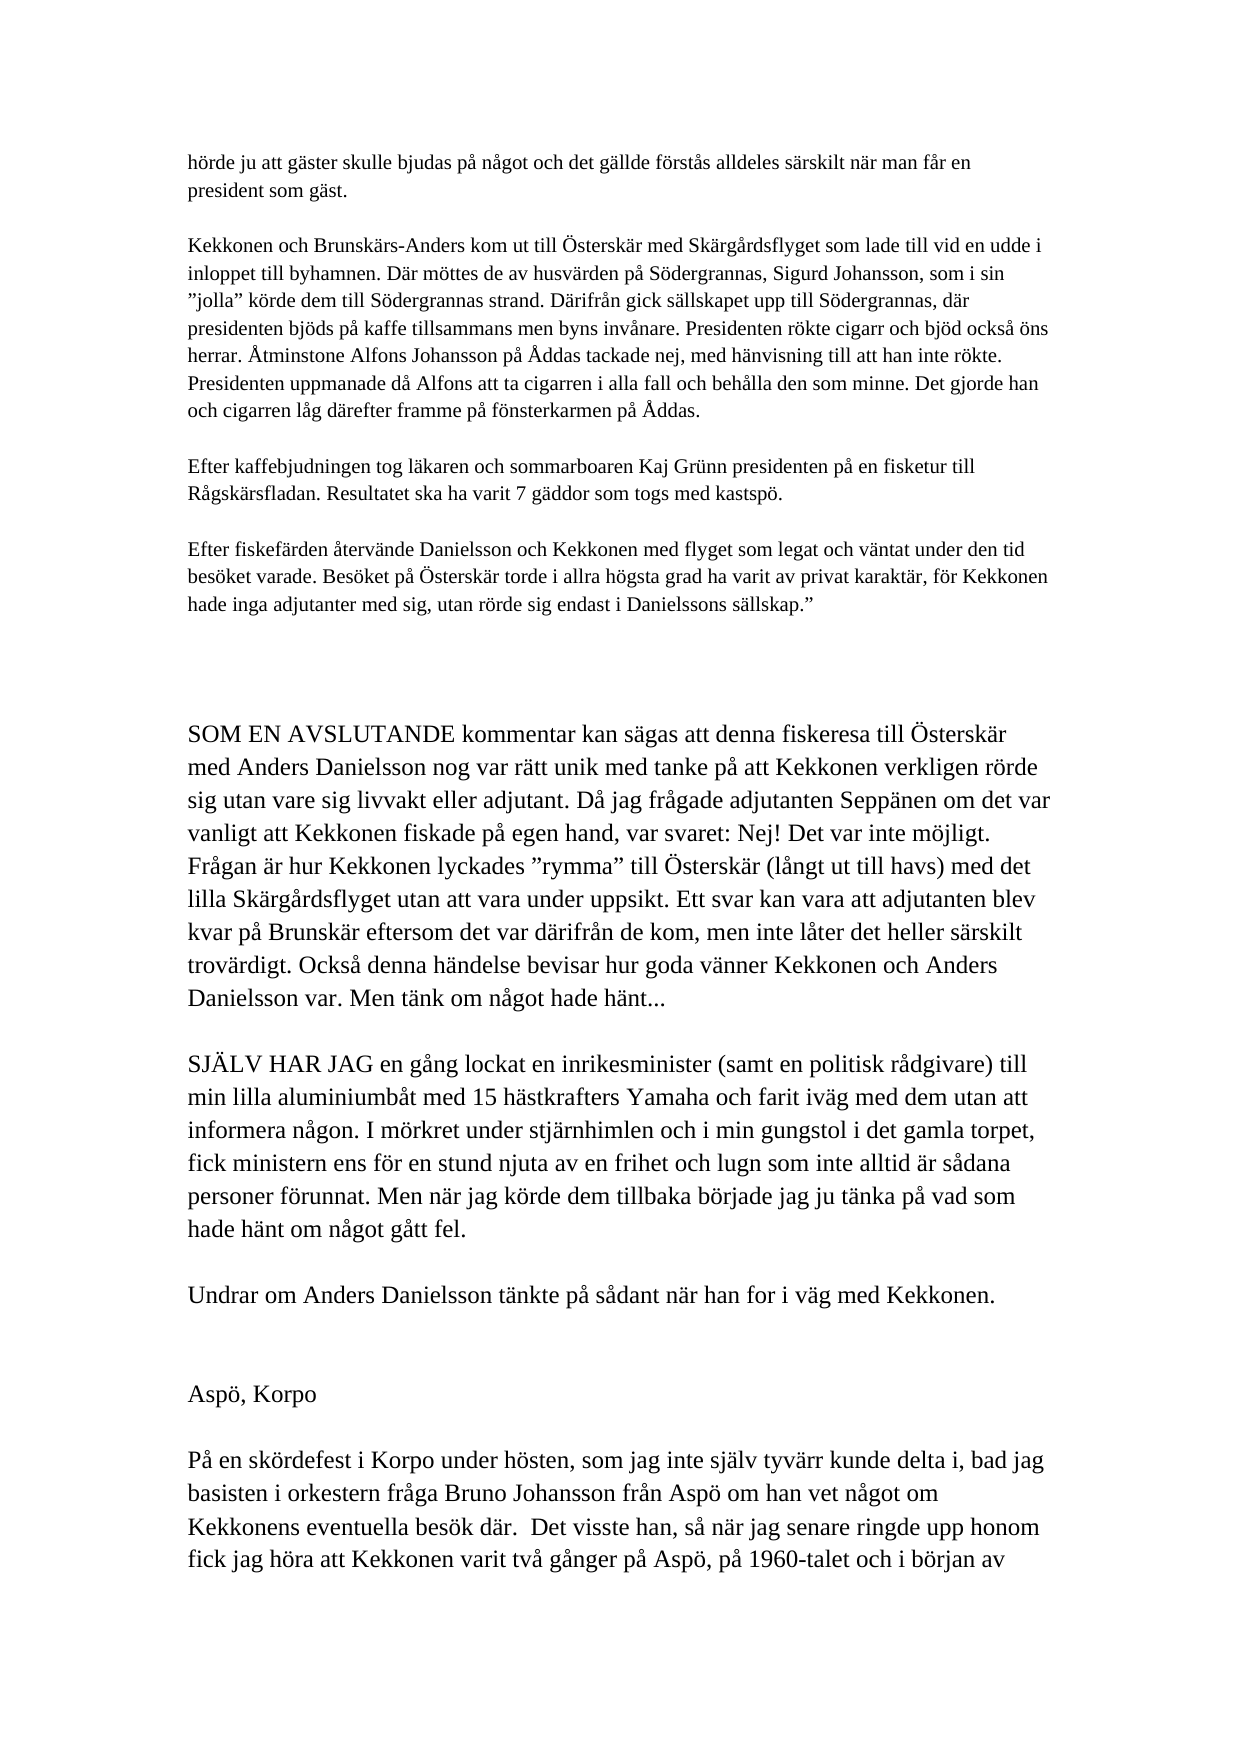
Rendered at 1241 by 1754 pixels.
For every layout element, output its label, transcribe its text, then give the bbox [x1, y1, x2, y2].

text Aspö, Korpo [187, 1379, 1053, 1408]
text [187, 150, 1053, 202]
text Undrar om Anders Danielsson tänkte på sådant när han for i väg med Kekkonen. [187, 1280, 1053, 1309]
text Frågan är hur Kekkonen lyckades ”rymma” till Österskär (långt ut till havs) med det lilla Skärgårdsflyget utan att vara under uppsikt. Ett svar kan vara att adjutanten blev kvar på Brunskär eftersom det var därifrån de kom, men inte låter det heller särskilt trovärdigt. Också denna händelse bevisar hur goda vänner Kekkonen och Anders Danielsson var. Men tänk om något hade hänt... [187, 851, 1053, 1012]
text SJÄLV HAR JAG en gång lockat en inrikesminister (samt en politisk rådgivare) till min lilla aluminiumbåt med 15 hästkrafters Yamaha och farit iväg med dem utan att informera någon. I mörkret under stjärnhimlen och i min gungstol i det gamla torpet, fick ministern ens för en stund njuta av en frihet och lugn som inte alltid är sådana personer förunnat. Men när jag körde dem tillbaka började jag ju tänka på vad som hade hänt om något gått fel. [187, 1049, 1053, 1243]
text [187, 1446, 1053, 1573]
text SOM EN AVSLUTANDE kommentar kan sägas att denna fiskeresa till Österskär med Anders Danielsson nog var rätt unik med tanke på att Kekkonen verkligen rörde sig utan vare sig livvakt eller adjutant. Då jag frågade adjutanten Seppänen om det var vanligt att Kekkonen fiskade på egen hand, var svaret: Nej! Det var inte möjligt. [187, 719, 1053, 847]
text Kekkonen och Brunskärs-Anders kom ut till Österskär med Skärgårdsflyget som lade till vid en udde i inloppet till byhamnen. Där möttes de av husvärden på Södergrannas, Sigurd Johansson, som i sin ”jolla” körde dem till Södergrannas strand. Därifrån gick sällskapet upp till Södergrannas, där presidenten bjöds på kaffe tillsammans men byns invånare. Presidenten rökte cigarr och bjöd också öns herrar. Åtminstone Alfons Johansson på Åddas tackade nej, med hänvisning till att han inte rökte. Presidenten uppmanade då Alfons att ta cigarren i alla fall och behålla den som minne. Det gjorde han och cigarren låg därefter framme på fönsterkarmen på Åddas. [187, 233, 1053, 422]
text Efter kaffebjudningen tog läkaren och sommarboaren Kaj Grünn presidenten på en fisketur till Rågskärsfladan. Resultatet ska ha varit 7 gäddor som togs med kastspö. [187, 454, 1053, 505]
text Efter fiskefärden återvände Danielsson och Kekkonen med flyget som legat och väntat under den tid besöket varade. Besöket på Österskär torde i allra högsta grad ha varit av privat karaktär, för Kekkonen hade inga adjutanter med sig, utan rörde sig endast i Danielssons sällskap.” [187, 536, 1053, 682]
